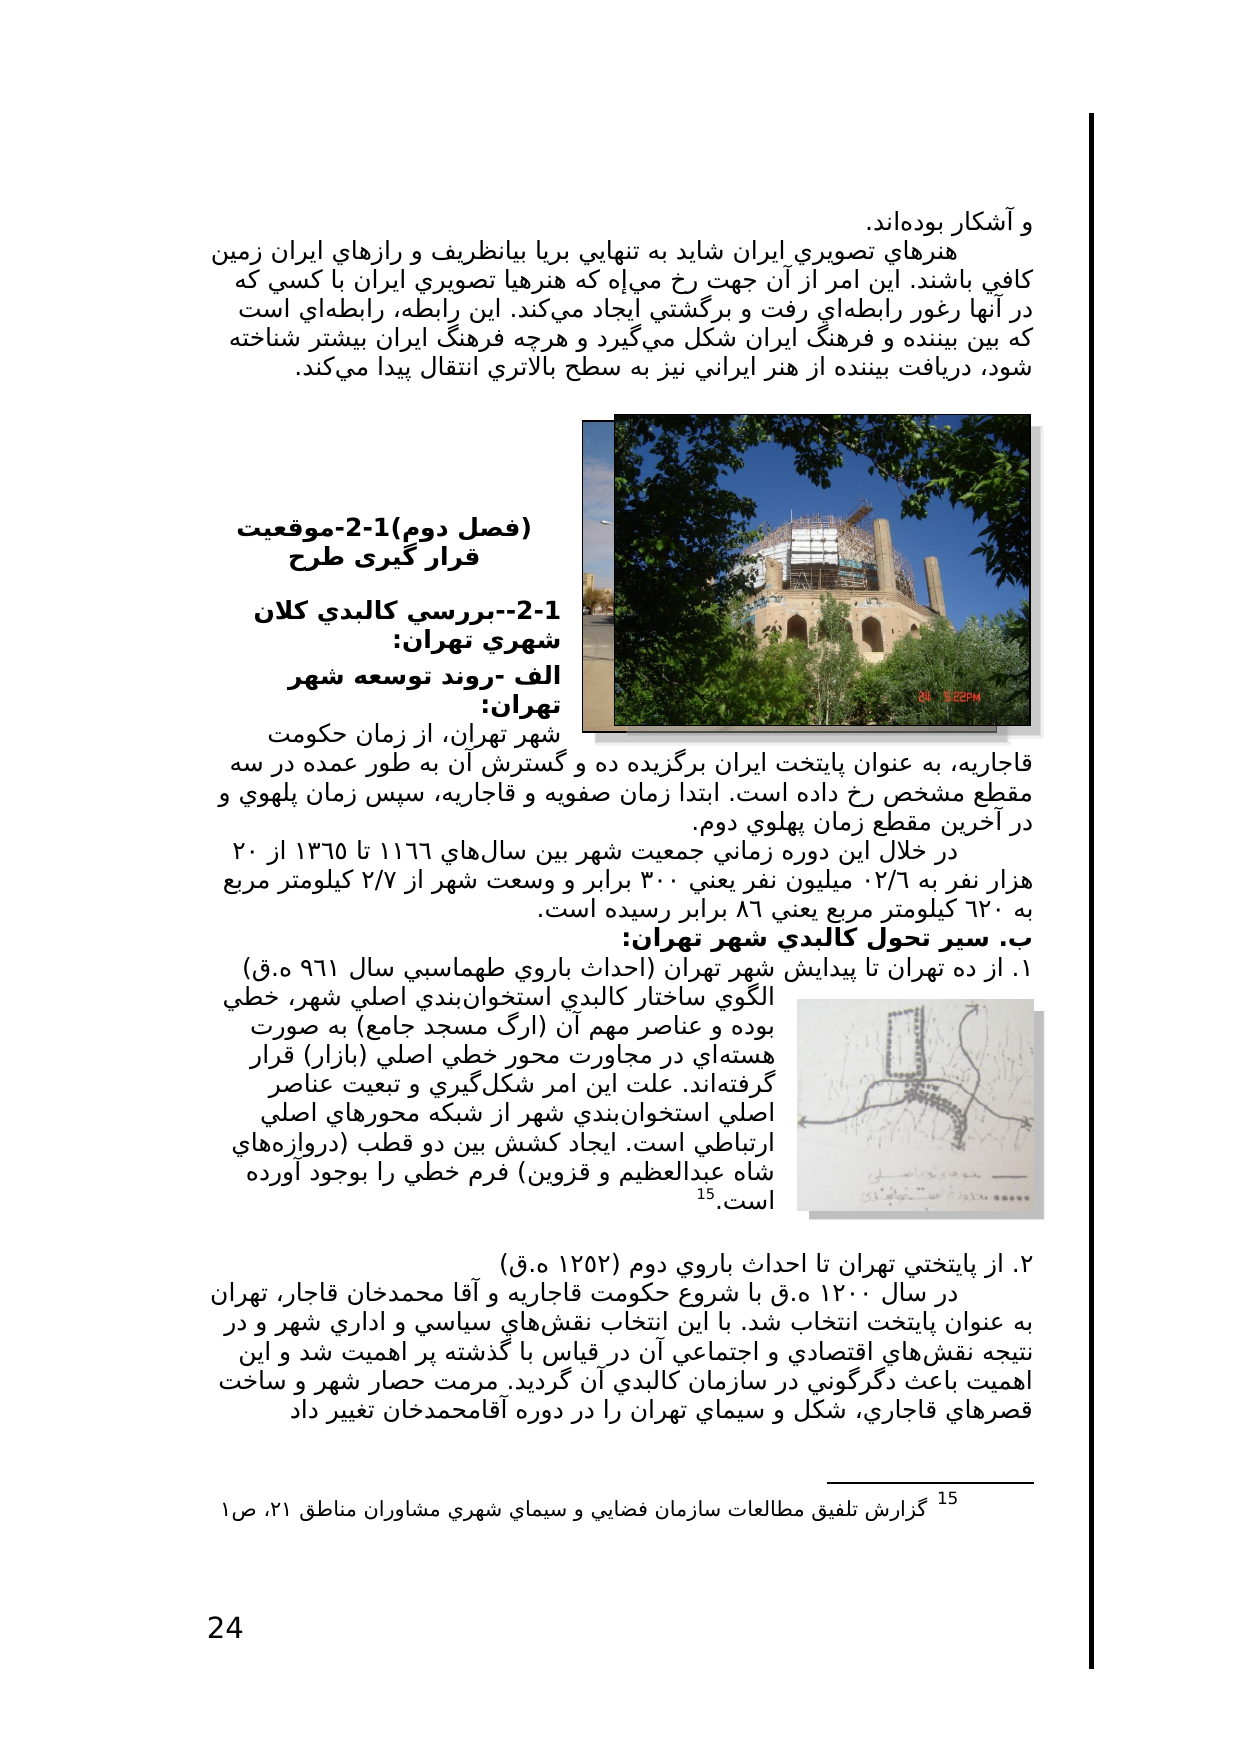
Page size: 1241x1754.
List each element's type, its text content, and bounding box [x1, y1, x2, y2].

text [207, 207, 1033, 236]
text هنرهاي تصويري ايران شايد به تنهايي بريا بيانظريف و رازهاي ايران زمين كافي باشند. اين امر از آن جهت رخ مي‌إه كه هنرهيا تصويري ايران با كسي كه در آنها رغور رابطه‌اي رفت و برگشتي ايجاد مي‌كند. اين رابطه، رابطه‌اي است كه بين بيننده و فرهنگ ايران شكل مي‌گيرد و هرچه فرهنگ ايران بيشتر شناخته شود، دريافت بيننده از هنر ايراني نيز به سطح بالاتري انتقال پيدا مي‌كند. [207, 236, 1033, 382]
text ايجاد بنايي درخور نام هنر و هنرمند ـ تلاش براي ايجاد بنايي در جهت تعريف هويت شهري ـ مهيا ساختن امكان چهره به چهره و گفتگوي هنرمندان با يكديگر ـ شناسايي و تقويت هنر ديني و معنوي ـ مطالعه شاخص‌هاي توسعه هنري ـ تأكيد بر جايگاه هنر و تكريم شخصيت‌هاي برجسته هنري ـ تقويت روح پژوهش در زمينه هنر ـ ايجاد انگيزه مناسب براي بروز خلاقيت‌ها و نمونه‌سازي آثار هنري ـ شناخت هويت ديني و ملي در هنرمند و ايجاد زمينه براي تأمل، تفكر، گفتگو و طرح پرسش در زمينه هنر ـ اتصال انسان با گذشته از طريق هنر و صنايع دستي كه هنرهاي دستي: [797, 999, 1034, 1211]
text در سال ١٢٠٠ ه.ق با شروع حكومت قاجاريه و آقا محمدخان قاجار، تهران به عنوان پايتخت انتخاب شد. با اين انتخاب نقش‌هاي سياسي و اداري شهر و در نتيجه نقش‌هاي اقتصادي و اجتماعي آن در قياس با گذشته پر اهميت شد و اين اهميت باعث دگرگوني در سازمان كالبدي آن گرديد. مرمت حصار شهر و ساخت قصرهاي قاجاري، شكل و سيماي تهران را در دوره آقامحمدخان تغيير داد [207, 1278, 1033, 1424]
picture [583, 422, 626, 731]
text ٢. از پايتختي تهران تا احداث باروي دوم (١٢٥٢ ه.ق) [207, 1249, 1033, 1278]
text الف -روند توسعه شهر تهران: [207, 661, 582, 719]
picture [615, 415, 1029, 725]
text الگوي ساختار كالبدي استخوان‌بندي اصلي شهر، خطي بوده و عناصر مهم آن (ارگ مسجد جامع) به صورت هسته‌اي در مجاورت محور خطي اصلي (بازار) قرار گرفته‌اند. علت اين امر شكل‌گيري و تبعيت عناصر اصلي استخوان‌بندي شهر از شبكه محورهاي اصلي ارتباطي است. ايجاد كشش بين دو قطب (دروازه‌هاي شاه عبدالعظيم و قزوين) فرم خطي را بوجود آورده است. [207, 982, 1033, 1215]
text در خلال اين دوره زماني جمعيت شهر بين سال‌هاي ١١٦٦ تا ١٣٦٥ از ٢٠ هزار نفر به ٠٢/٦ ميليون نفر يعني ٣٠٠ برابر و وسعت شهر از ٢/٧ كيلومتر مربع به ٦٢٠ كيلومتر مربع يعني ٨٦ برابر رسيده است. [207, 836, 1033, 923]
text شهر تهران، از زمان حكومت قاجاريه، به عنوان پايتخت ايران برگزيده ده و گسترش آن به طور عمده در سه مقطع مشخص رخ داده است. ابتدا زمان صفويه و قاجاريه، سپس زمان پلهوي و در آخرين مقطع زمان پهلوي دوم. [207, 719, 1033, 836]
subtitle 1-2-1-بررسي كالبدي كلان شهري تهران: [207, 596, 582, 655]
text (فصل دوم)1-2-موقعیت قرار گیری طرح [207, 513, 582, 571]
text ب. سير تحول كالبدي شهر تهران: [207, 923, 1033, 953]
text ١. از ده تهران تا پيدايش شهر تهران (احداث باروي طهماسبي سال ٩٦١ ه.ق) [207, 953, 1033, 982]
